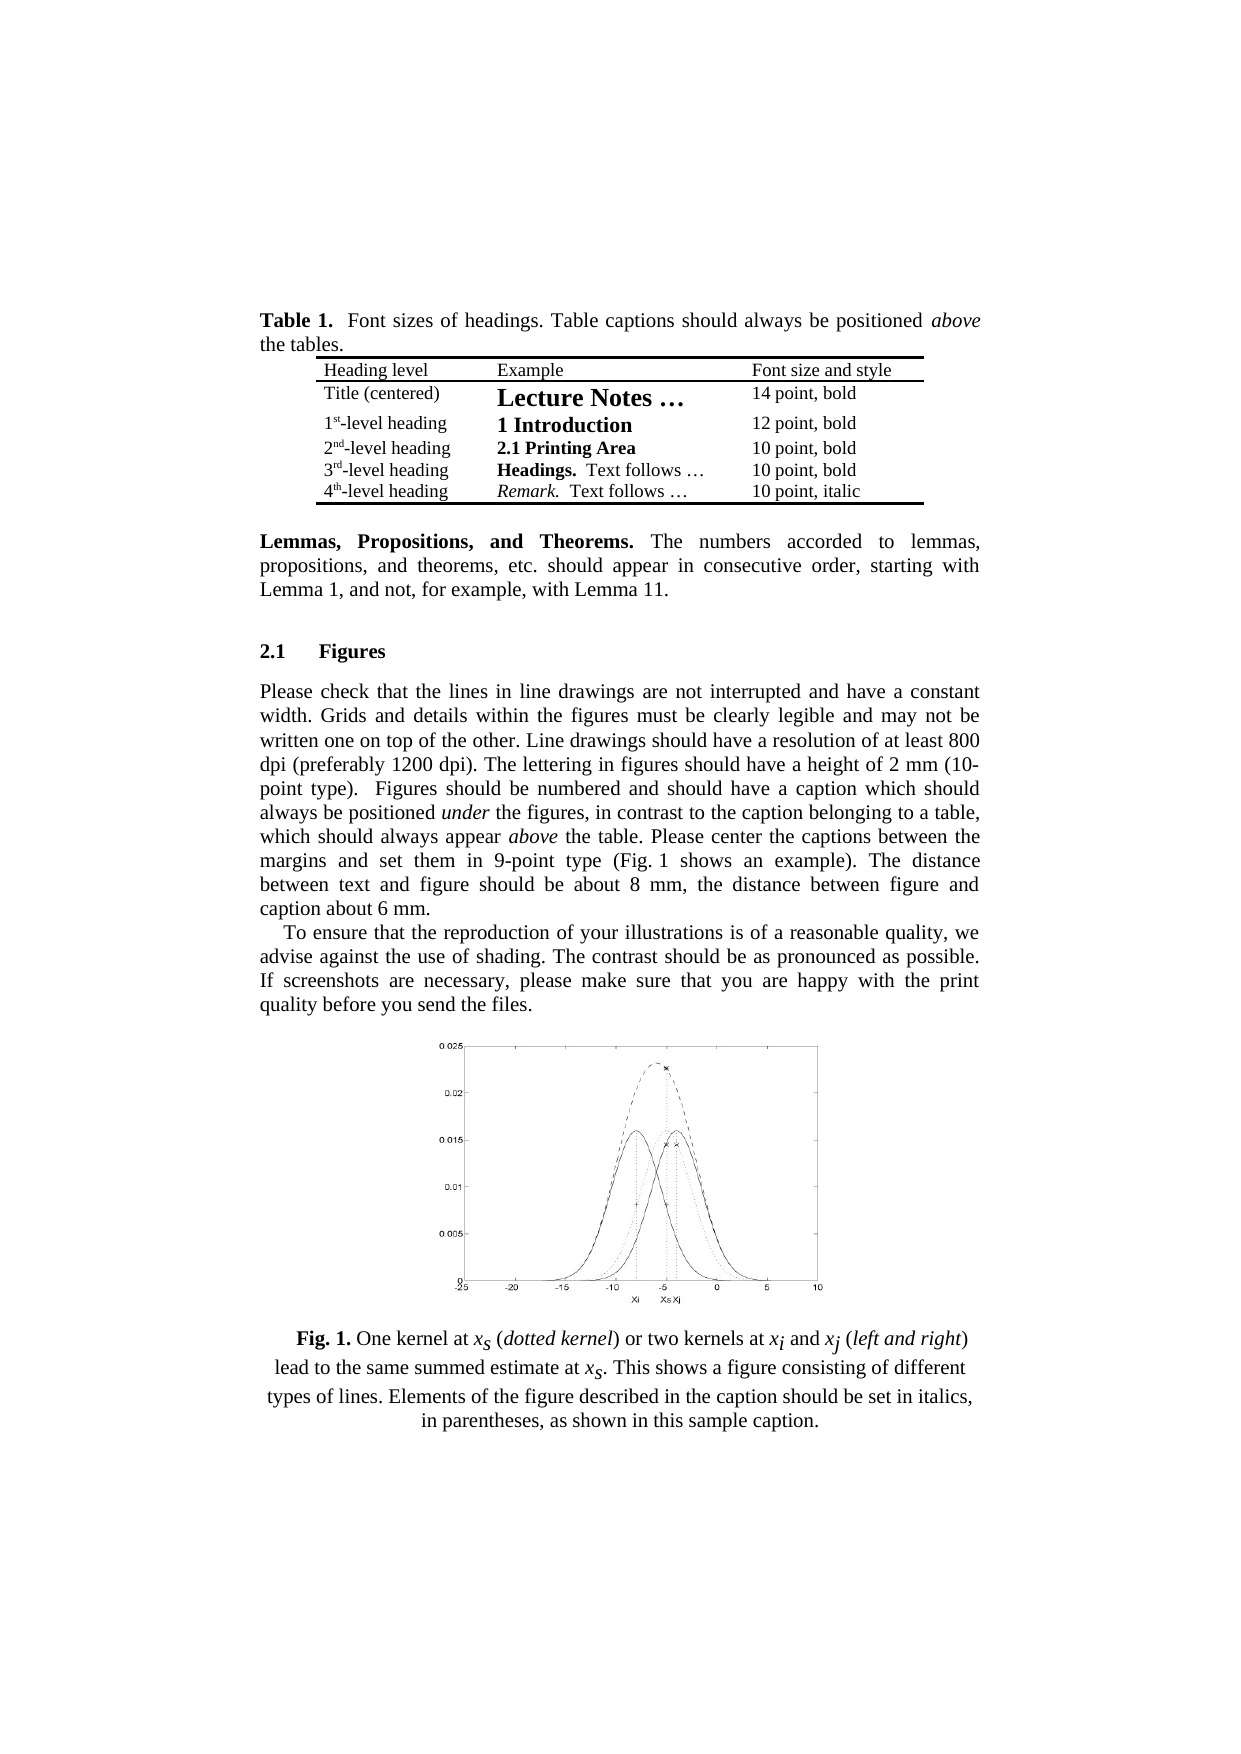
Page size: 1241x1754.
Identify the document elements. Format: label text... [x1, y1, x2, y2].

table_cell 1 Introduction [490, 412, 744, 437]
table_header Example [490, 359, 744, 380]
table_header Heading level [316, 359, 489, 380]
table_cell 3rd-level heading [316, 459, 489, 480]
table_cell Headings. Text follows … [490, 459, 744, 480]
text Lemmas, Propositions, and Theorems. The numbers accorded to lemmas, propositions, and theorems, etc. should appear in consecutive order, starting with Lemma 1, and not, for example, with Lemma 11. [259, 529, 981, 601]
table_cell 10 point, bold [744, 459, 924, 480]
subtitle Figures [259, 639, 981, 663]
table_cell Lecture Notes … [490, 382, 744, 412]
table_cell 2nd-level heading [316, 437, 489, 459]
table_cell 12 point, bold [744, 412, 924, 437]
table_cell 4th-level heading [316, 480, 489, 502]
table_cell Remark. Text follows … [490, 480, 744, 502]
picture [438, 1039, 825, 1304]
table_cell 10 point, italic [744, 480, 924, 502]
text Fig. 1. One kernel at xs (dotted kernel) or two kernels at xi and xj (left and right) lead to the same summed estimate at xs. This shows a figure consisting of different types of lines. Elements of the figure described in the caption should be set in italics, in parentheses, as shown in this sample caption. [259, 1326, 981, 1432]
table_cell Title (centered) [316, 382, 489, 412]
subtitle Table 1. Font sizes of headings. Table captions should always be positioned above the tables. [259, 307, 981, 356]
text To ensure that the reproduction of your illustrations is of a reasonable quality, we advise against the use of shading. The contrast should be as pronounced as possible. If screenshots are necessary, please make sure that you are happy with the print quality before you send the files. [259, 920, 981, 1016]
table_header Font size and style [744, 359, 924, 380]
table_cell 14 point, bold [744, 382, 924, 412]
table_cell 10 point, bold [744, 437, 924, 459]
text Please check that the lines in line drawings are not interrupted and have a constant width. Grids and details within the figures must be clearly legible and may not be written one on top of the other. Line drawings should have a resolution of at least 800 dpi (preferably 1200 dpi). The lettering in figures should have a height of 2 mm (10-point type). Figures should be numbered and should have a caption which should always be positioned under the figures, in contrast to the caption belonging to a table, which should always appear above the table. Please center the captions between the margins and set them in 9-point type (Fig. 1 shows an example). The distance between text and figure should be about 8 mm, the distance between figure and caption about 6 mm. [259, 679, 981, 920]
table_cell 1st-level heading [316, 412, 489, 437]
table_cell 2.1 Printing Area [490, 437, 744, 459]
